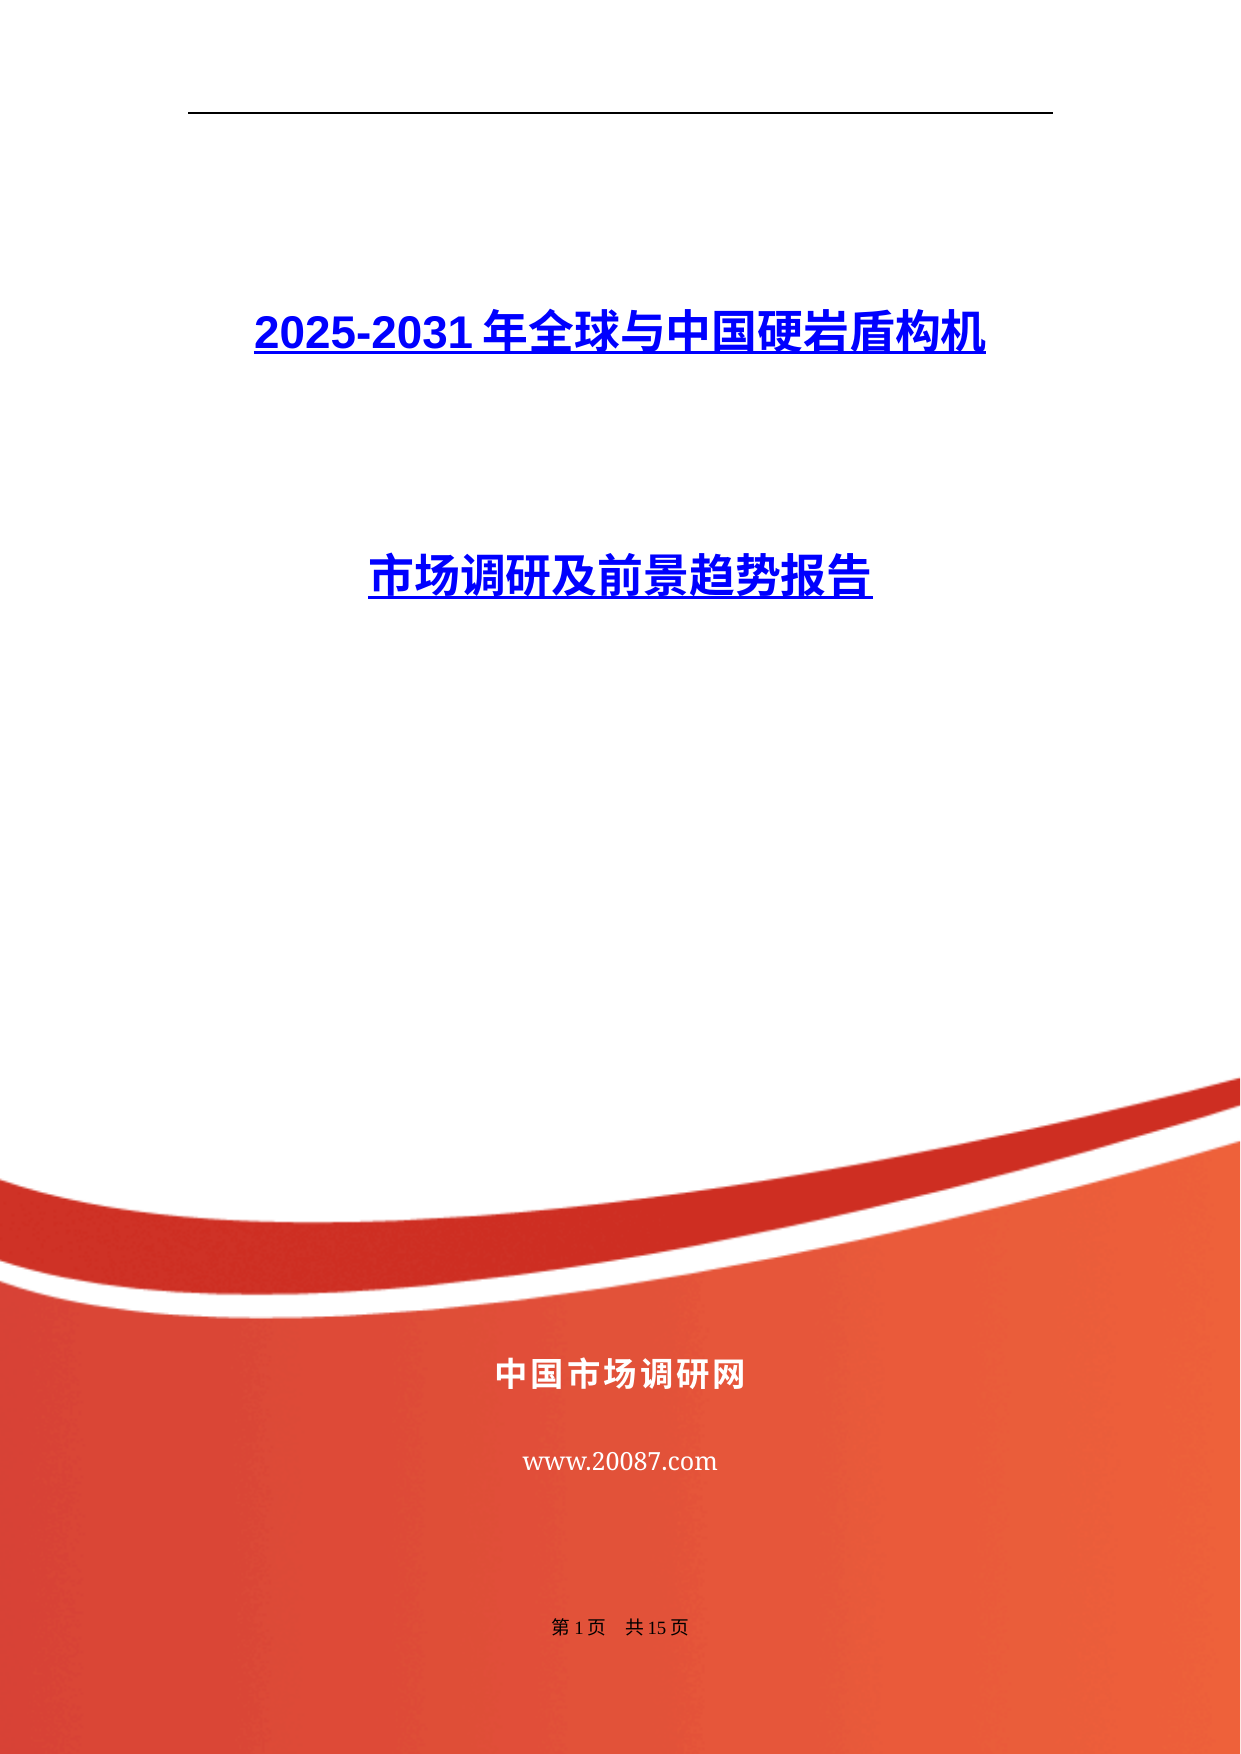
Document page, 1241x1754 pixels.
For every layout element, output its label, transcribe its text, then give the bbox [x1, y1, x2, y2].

text www.20087.com [187, 1428, 1053, 1493]
picture [0, 1006, 1241, 1754]
subtitle 中国市场调研网 [187, 1339, 1053, 1404]
table_header 2025-2031年全球与中国硬岩盾构机市场调研及前景趋势报告 [188, 207, 1053, 773]
